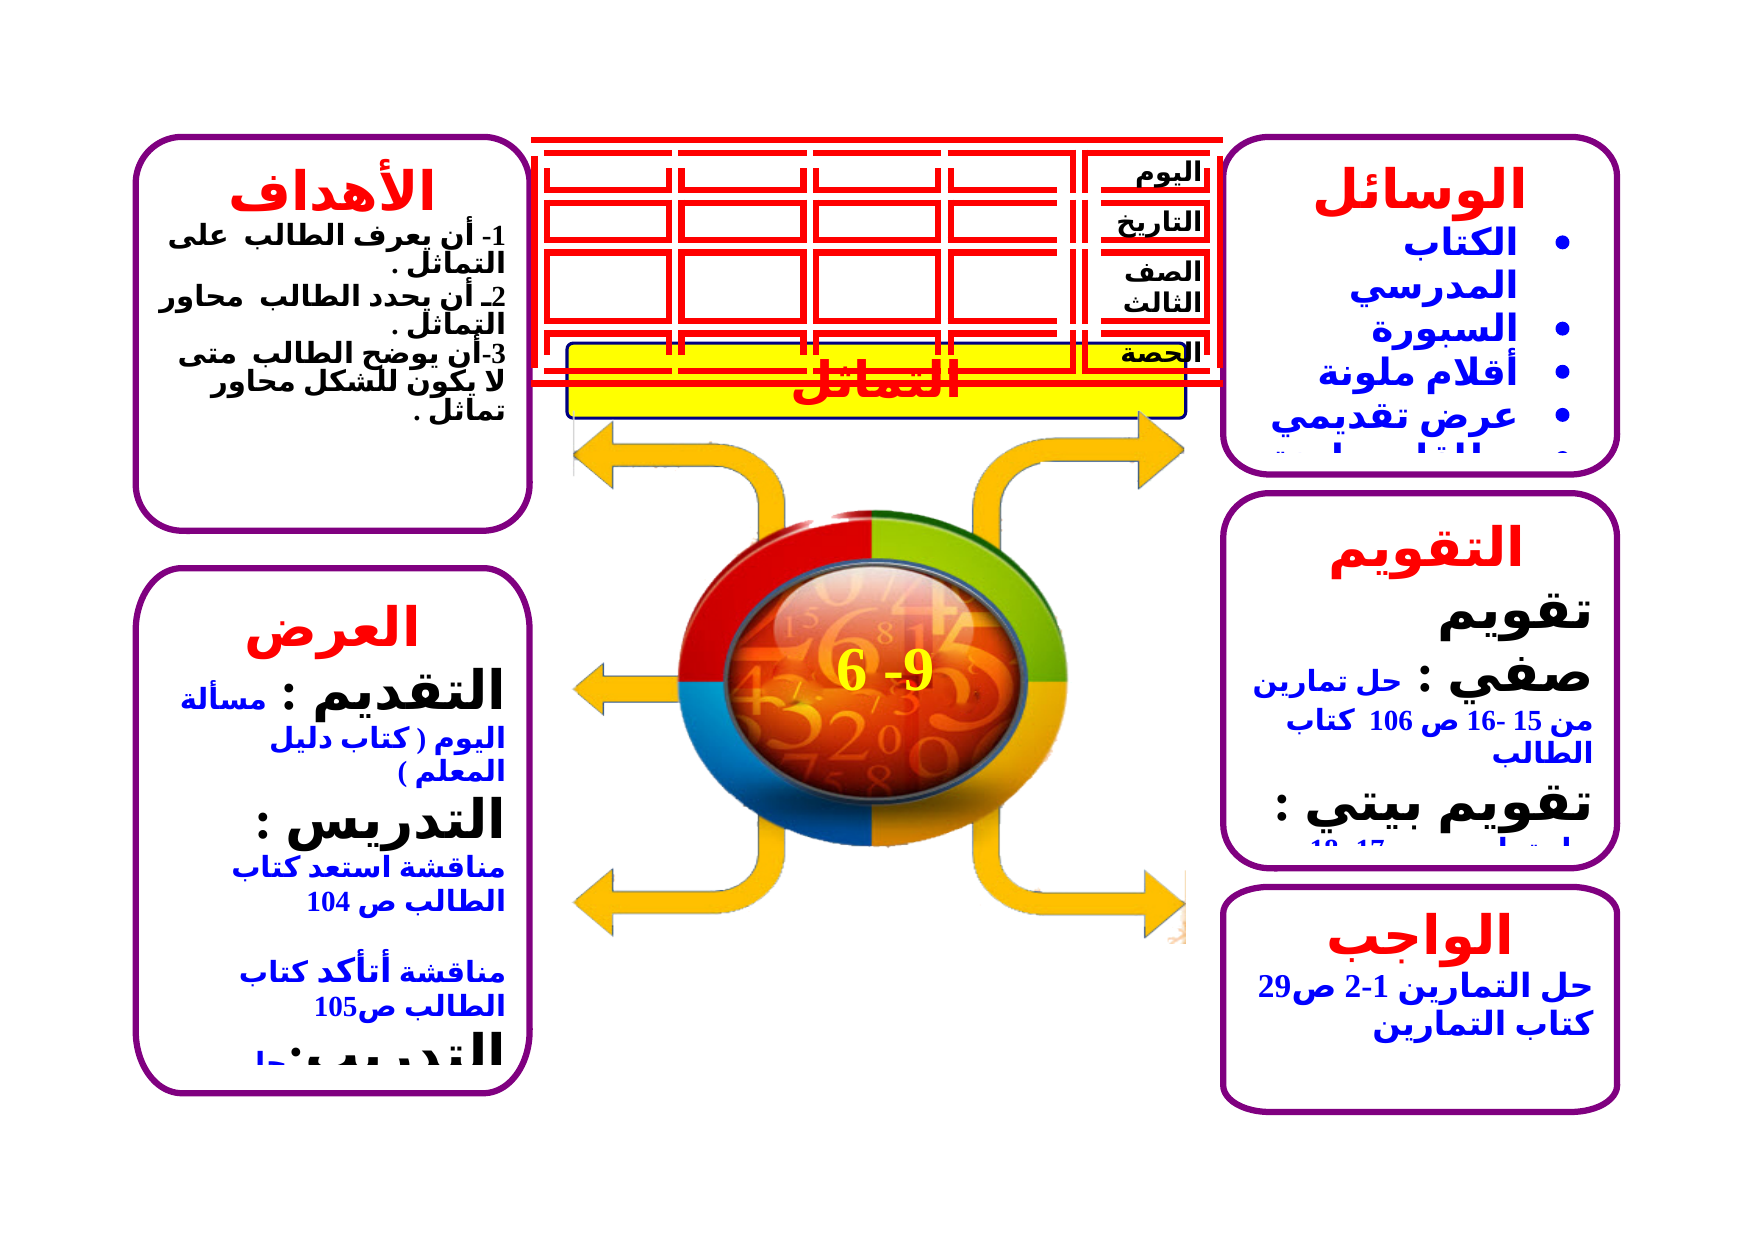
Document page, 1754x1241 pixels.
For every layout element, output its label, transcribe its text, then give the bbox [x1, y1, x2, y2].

table_cell [541, 318, 675, 368]
table_header اليوم [1079, 143, 1213, 187]
table_cell [541, 187, 675, 237]
table_cell [675, 237, 810, 318]
table_cell [810, 237, 944, 318]
picture [567, 399, 1186, 944]
table_header [810, 143, 944, 187]
table_cell الحصة [1079, 318, 1213, 368]
table_cell الصف الثالث [1079, 237, 1213, 318]
table_cell [675, 318, 810, 368]
table_header [541, 143, 675, 187]
table_cell [810, 187, 944, 237]
table_cell [541, 237, 675, 318]
table_header [944, 143, 1079, 187]
table_cell [944, 318, 1079, 368]
table_cell [810, 318, 944, 368]
table_cell [944, 237, 1079, 318]
table_cell [675, 187, 810, 237]
table_cell التاريخ [1079, 187, 1213, 237]
table_cell [944, 187, 1079, 237]
table_header [675, 143, 810, 187]
